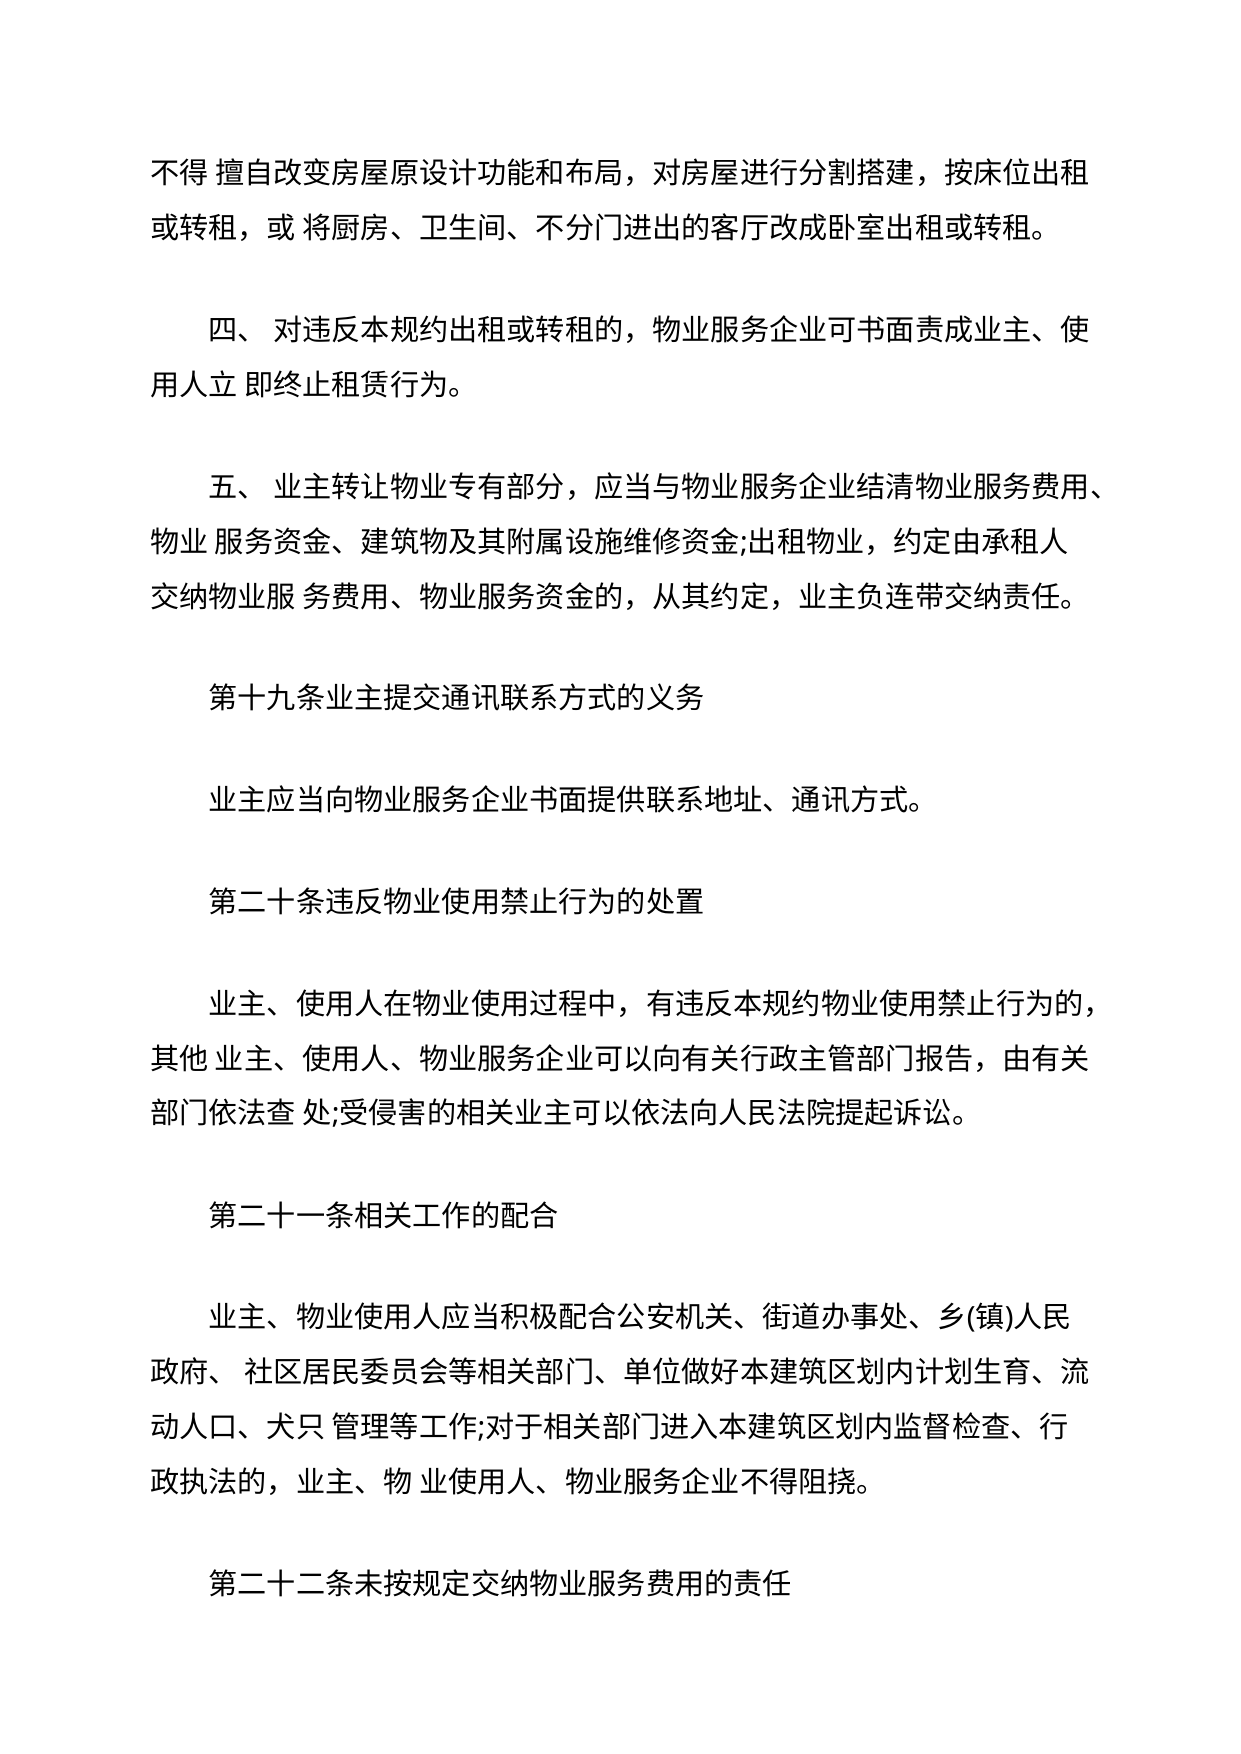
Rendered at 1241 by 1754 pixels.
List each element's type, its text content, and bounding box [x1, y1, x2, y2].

text 第二十一条相关工作的配合 [150, 1192, 1090, 1234]
text 第二十条违反物业使用禁止行为的处置 [150, 878, 1090, 921]
text 业主应当向物业服务企业书面提供联系地址、通讯方式。 [150, 777, 1090, 819]
text 第二十二条未按规定交纳物业服务费用的责任 [150, 1561, 1090, 1603]
text 四、 对违反本规约出租或转租的，物业服务企业可书面责成业主、使用人立 即终止租赁行为。 [150, 307, 1090, 404]
text 业主、物业使用人应当积极配合公安机关、街道办事处、乡(镇)人民政府、 社区居民委员会等相关部门、单位做好本建筑区划内计划生育、流动人口、犬只 管理等工作;对于相关部门进入本建筑区划内监督检查、行政执法的，业主、物 业使用人、物业服务企业不得阻挠。 [150, 1294, 1090, 1501]
text 业主、使用人在物业使用过程中，有违反本规约物业使用禁止行为的，其他 业主、使用人、物业服务企业可以向有关行政主管部门报告，由有关部门依法查 处;受侵害的相关业主可以依法向人民法院提起诉讼。 [150, 980, 1090, 1132]
text 第十九条业主提交通讯联系方式的义务 [150, 675, 1090, 717]
text 五、 业主转让物业专有部分，应当与物业服务企业结清物业服务费用、物业 服务资金、建筑物及其附属设施维修资金;出租物业，约定由承租人交纳物业服 务费用、物业服务资金的，从其约定，业主负连带交纳责任。 [150, 463, 1090, 616]
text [150, 150, 1090, 247]
